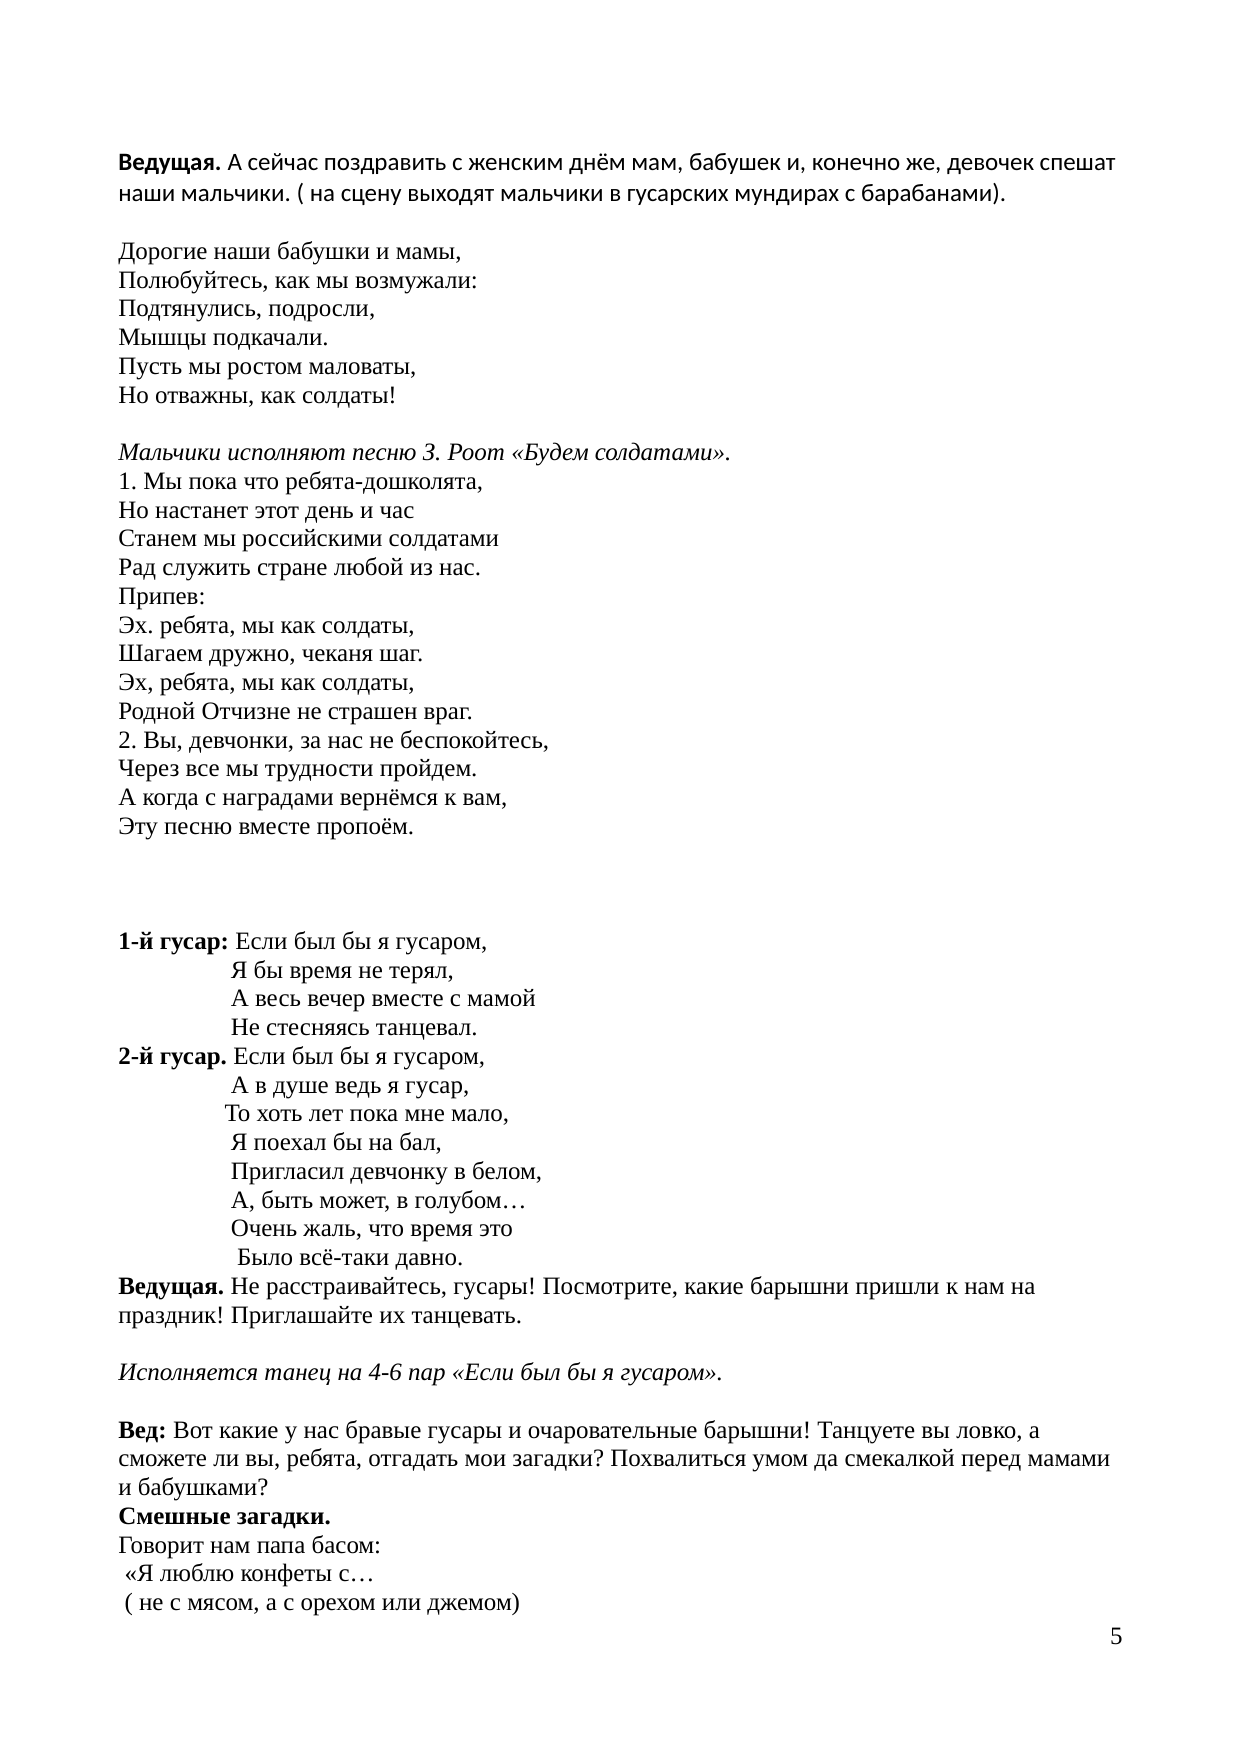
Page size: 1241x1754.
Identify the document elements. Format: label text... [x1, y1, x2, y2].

text Мальчики исполняют песню З. Роот «Будем солдатами». [118, 437, 1122, 466]
text Смешные загадки. [118, 1501, 1122, 1530]
text Исполняется танец на 4-6 пар «Если был бы я гусаром». [118, 1357, 1122, 1386]
text Вед: Вот какие у нас бравые гусары и очаровательные барышни! Танцуете вы ловко, а сможете ли вы, ребята, отгадать мои загадки? Похвалиться умом да смекалкой перед мамами и бабушками? [118, 1415, 1122, 1501]
text «Я люблю конфеты с… [118, 1558, 1122, 1587]
text Припев: Эх. ребята, мы как солдаты, Шагаем дружно, чеканя шаг. Эх, ребята, мы как солдаты, Родной Отчизне не страшен враг. [118, 581, 1122, 725]
text А весь вечер вместе с мамой [118, 983, 1122, 1012]
text 2-й гусар. Если был бы я гусаром, [118, 1041, 1122, 1070]
text Я бы время не терял, [118, 955, 1122, 983]
text Я поехал бы на бал, [118, 1127, 1122, 1156]
text 1. Мы пока что ребята-дошколята, Но настанет этот день и час Станем мы российскими солдатами Рад служить стране любой из нас. [118, 466, 1122, 581]
text Было всё-таки давно. [118, 1242, 1122, 1271]
text Говорит нам папа басом: [118, 1530, 1122, 1558]
text Подтянулись, подросли, [118, 293, 1122, 322]
text ( не с мясом, а с орехом или джемом) [118, 1587, 1122, 1616]
text А, быть может, в голубом… [118, 1185, 1122, 1213]
text Мышцы подкачали. [118, 322, 1122, 351]
text Полюбуйтесь, как мы возмужали: [118, 265, 1122, 293]
text Ведущая. А сейчас поздравить с женским днём мам, бабушек и, конечно же, девочек спешат наши мальчики. ( на сцену выходят мальчики в гусарских мундирах с барабанами). [118, 146, 1122, 236]
text То хоть лет пока мне мало, [118, 1098, 1122, 1127]
text А в душе ведь я гусар, [118, 1070, 1122, 1098]
text Пригласил девчонку в белом, [118, 1156, 1122, 1185]
text Пусть мы ростом маловаты, [118, 351, 1122, 380]
text 2. Вы, девчонки, за нас не беспокойтесь, Через все мы трудности пройдем. А когда с наградами вернёмся к вам, Эту песню вместе пропоём. [118, 725, 1122, 840]
text Но отважны, как солдаты! [118, 380, 1122, 408]
text Дорогие наши бабушки и мамы, [118, 236, 1122, 265]
text Очень жаль, что время это [118, 1213, 1122, 1242]
text 1-й гусар: Если был бы я гусаром, [118, 926, 1122, 955]
text Не стесняясь танцевал. [118, 1012, 1122, 1041]
text Ведущая. Не расстраивайтесь, гусары! Посмотрите, какие барышни пришли к нам на праздник! Приглашайте их танцевать. [118, 1271, 1122, 1328]
